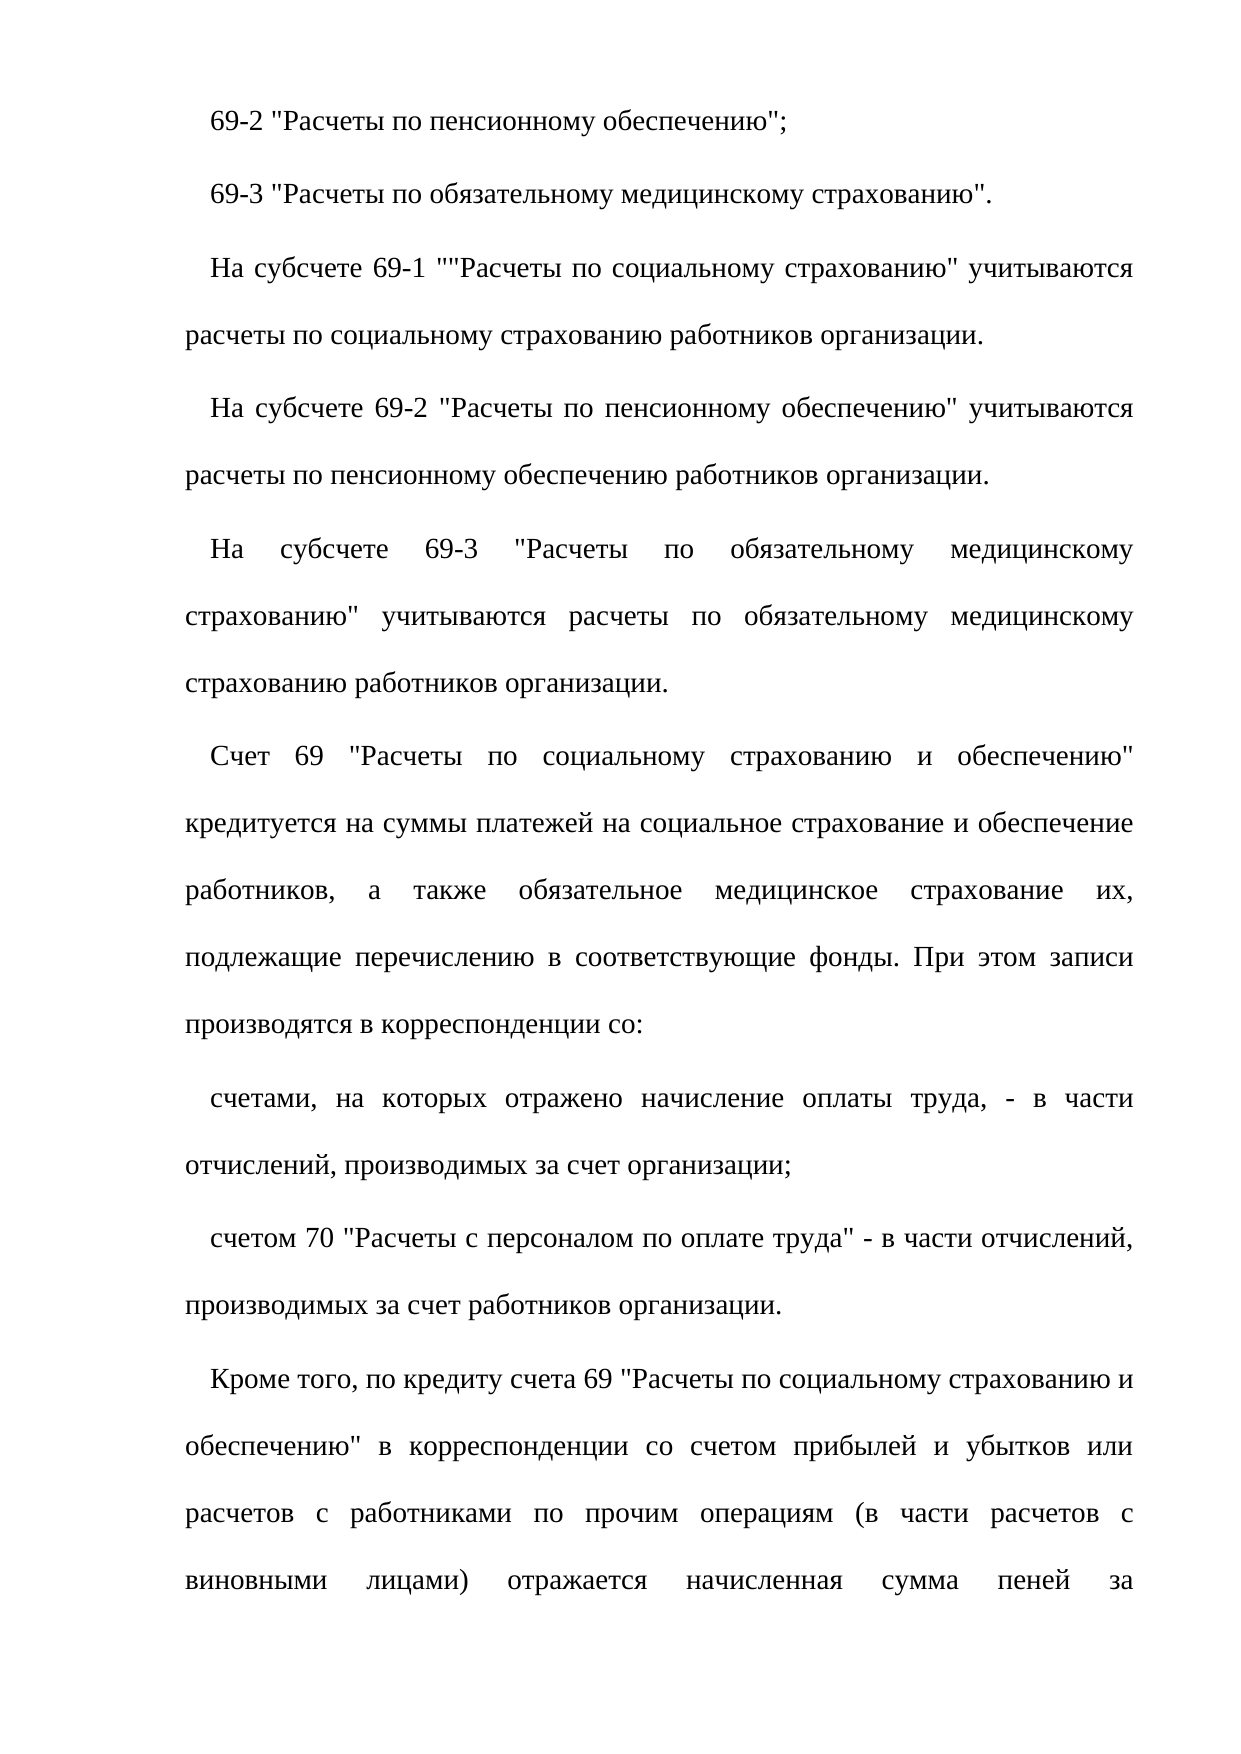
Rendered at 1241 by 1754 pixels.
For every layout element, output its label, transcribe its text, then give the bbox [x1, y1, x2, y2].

text счетами, на которых отражено начисление оплаты труда, - в части отчислений, производимых за счет организации; [185, 1080, 1134, 1181]
text 69-2 "Расчеты по пенсионному обеспечению"; [185, 103, 1134, 137]
text На субсчете 69-1 ""Расчеты по социальному страхованию" учитываются расчеты по социальному страхованию работников организации. [185, 250, 1134, 351]
text счетом 70 "Расчеты с персоналом по оплате труда" - в части отчислений, производимых за счет работников организации. [185, 1220, 1134, 1321]
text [185, 1361, 1134, 1596]
text На субсчете 69-3 "Расчеты по обязательному медицинскому страхованию" учитываются расчеты по обязательному медицинскому страхованию работников организации. [185, 531, 1134, 698]
text Счет 69 "Расчеты по социальному страхованию и обеспечению" кредитуется на суммы платежей на социальное страхование и обеспечение работников, а также обязательное медицинское страхование их, подлежащие перечислению в соответствующие фонды. При этом записи производятся в корреспонденции со: [185, 738, 1134, 1040]
text На субсчете 69-2 "Расчеты по пенсионному обеспечению" учитываются расчеты по пенсионному обеспечению работников организации. [185, 390, 1134, 491]
text 69-3 "Расчеты по обязательному медицинскому страхованию". [185, 177, 1134, 210]
